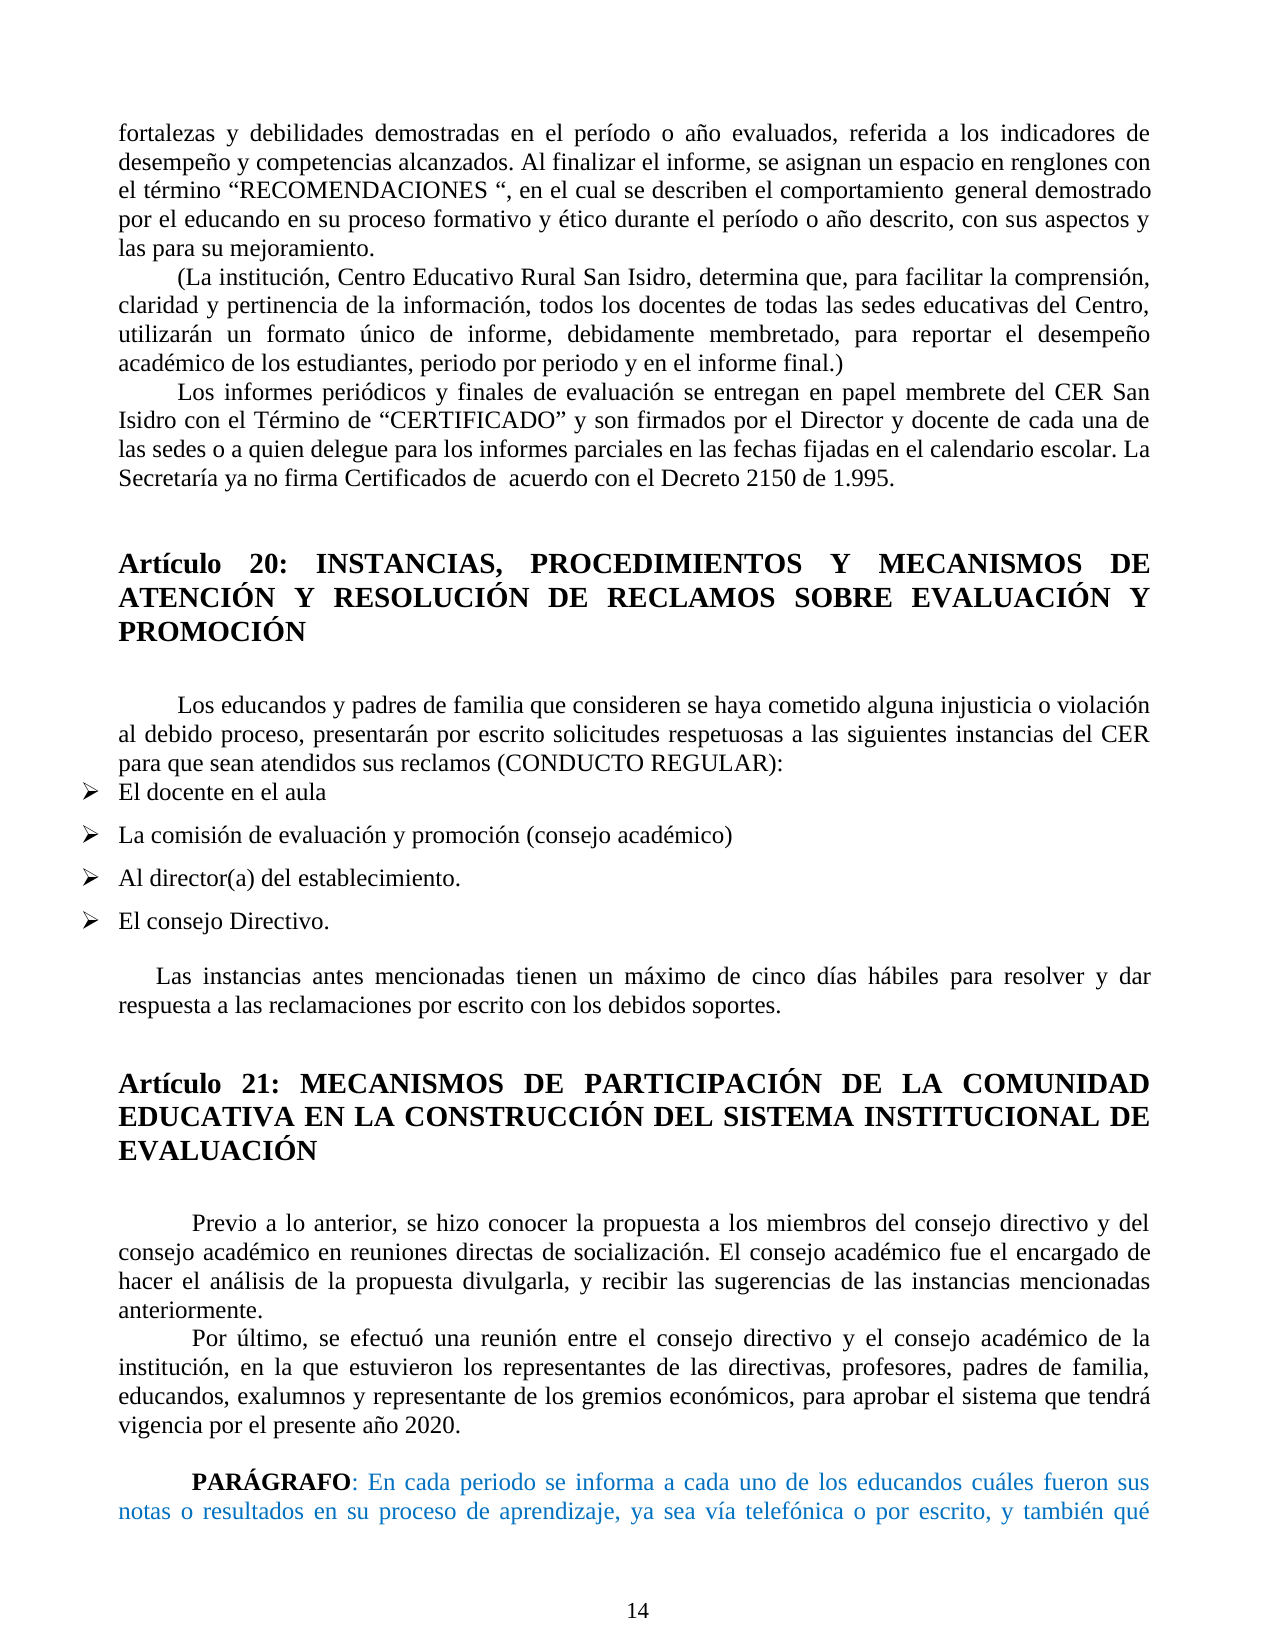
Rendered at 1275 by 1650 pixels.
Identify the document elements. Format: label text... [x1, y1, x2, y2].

list Al director(a) del establecimiento. [81, 863, 1152, 892]
list El consejo Directivo. [81, 906, 1152, 935]
text Las instancias antes mencionadas tienen un máximo de cinco días hábiles para resolver y dar respuesta a las reclamaciones por escrito con los debidos soportes. [118, 961, 1152, 1019]
text Artículo 20: INSTANCIAS, PROCEDIMIENTOS Y MECANISMOS DE ATENCIÓN Y RESOLUCIÓN DE RECLAMOS SOBRE EVALUACIÓN Y PROMOCIÓN [118, 547, 1152, 647]
list La comisión de evaluación y promoción (consejo académico) [81, 820, 1152, 849]
text (La institución, Centro Educativo Rural San Isidro, determina que, para facilitar la comprensión, claridad y pertinencia de la información, todos los docentes de todas las sedes educativas del Centro, utilizarán un formato único de informe, debidamente membretado, para reportar el desempeño académico de los estudiantes, periodo por periodo y en el informe final.) [118, 262, 1152, 377]
text Los educandos y padres de familia que consideren se haya cometido alguna injusticia o violación al debido proceso, presentarán por escrito solicitudes respetuosas a las siguientes instancias del CER para que sean atendidos sus reclamos (CONDUCTO REGULAR): [118, 691, 1152, 777]
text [118, 1467, 1152, 1525]
text Previo a lo anterior, se hizo conocer la propuesta a los miembros del consejo directivo y del consejo académico en reuniones directas de socialización. El consejo académico fue el encargado de hacer el análisis de la propuesta divulgarla, y recibir las sugerencias de las instancias mencionadas anteriormente. [118, 1208, 1152, 1323]
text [118, 118, 1152, 262]
list El docente en el aula [81, 777, 1152, 806]
text Los informes periódicos y finales de evaluación se entregan en papel membrete del CER San Isidro con el Término de “CERTIFICADO” y son firmados por el Director y docente de cada una de las sedes o a quien delegue para los informes parciales en las fechas fijadas en el calendario escolar. La Secretaría ya no firma Certificados de acuerdo con el Decreto 2150 de 1.995. [118, 377, 1152, 492]
text Artículo 21: MECANISMOS DE PARTICIPACIÓN DE LA COMUNIDAD EDUCATIVA EN LA CONSTRUCCIÓN DEL SISTEMA INSTITUCIONAL DE EVALUACIÓN [118, 1066, 1152, 1166]
text Por último, se efectuó una reunión entre el consejo directivo y el consejo académico de la institución, en la que estuvieron los representantes de las directivas, profesores, padres de familia, educandos, exalumnos y representante de los gremios económicos, para aprobar el sistema que tendrá vigencia por el presente año 2020. [118, 1323, 1152, 1438]
